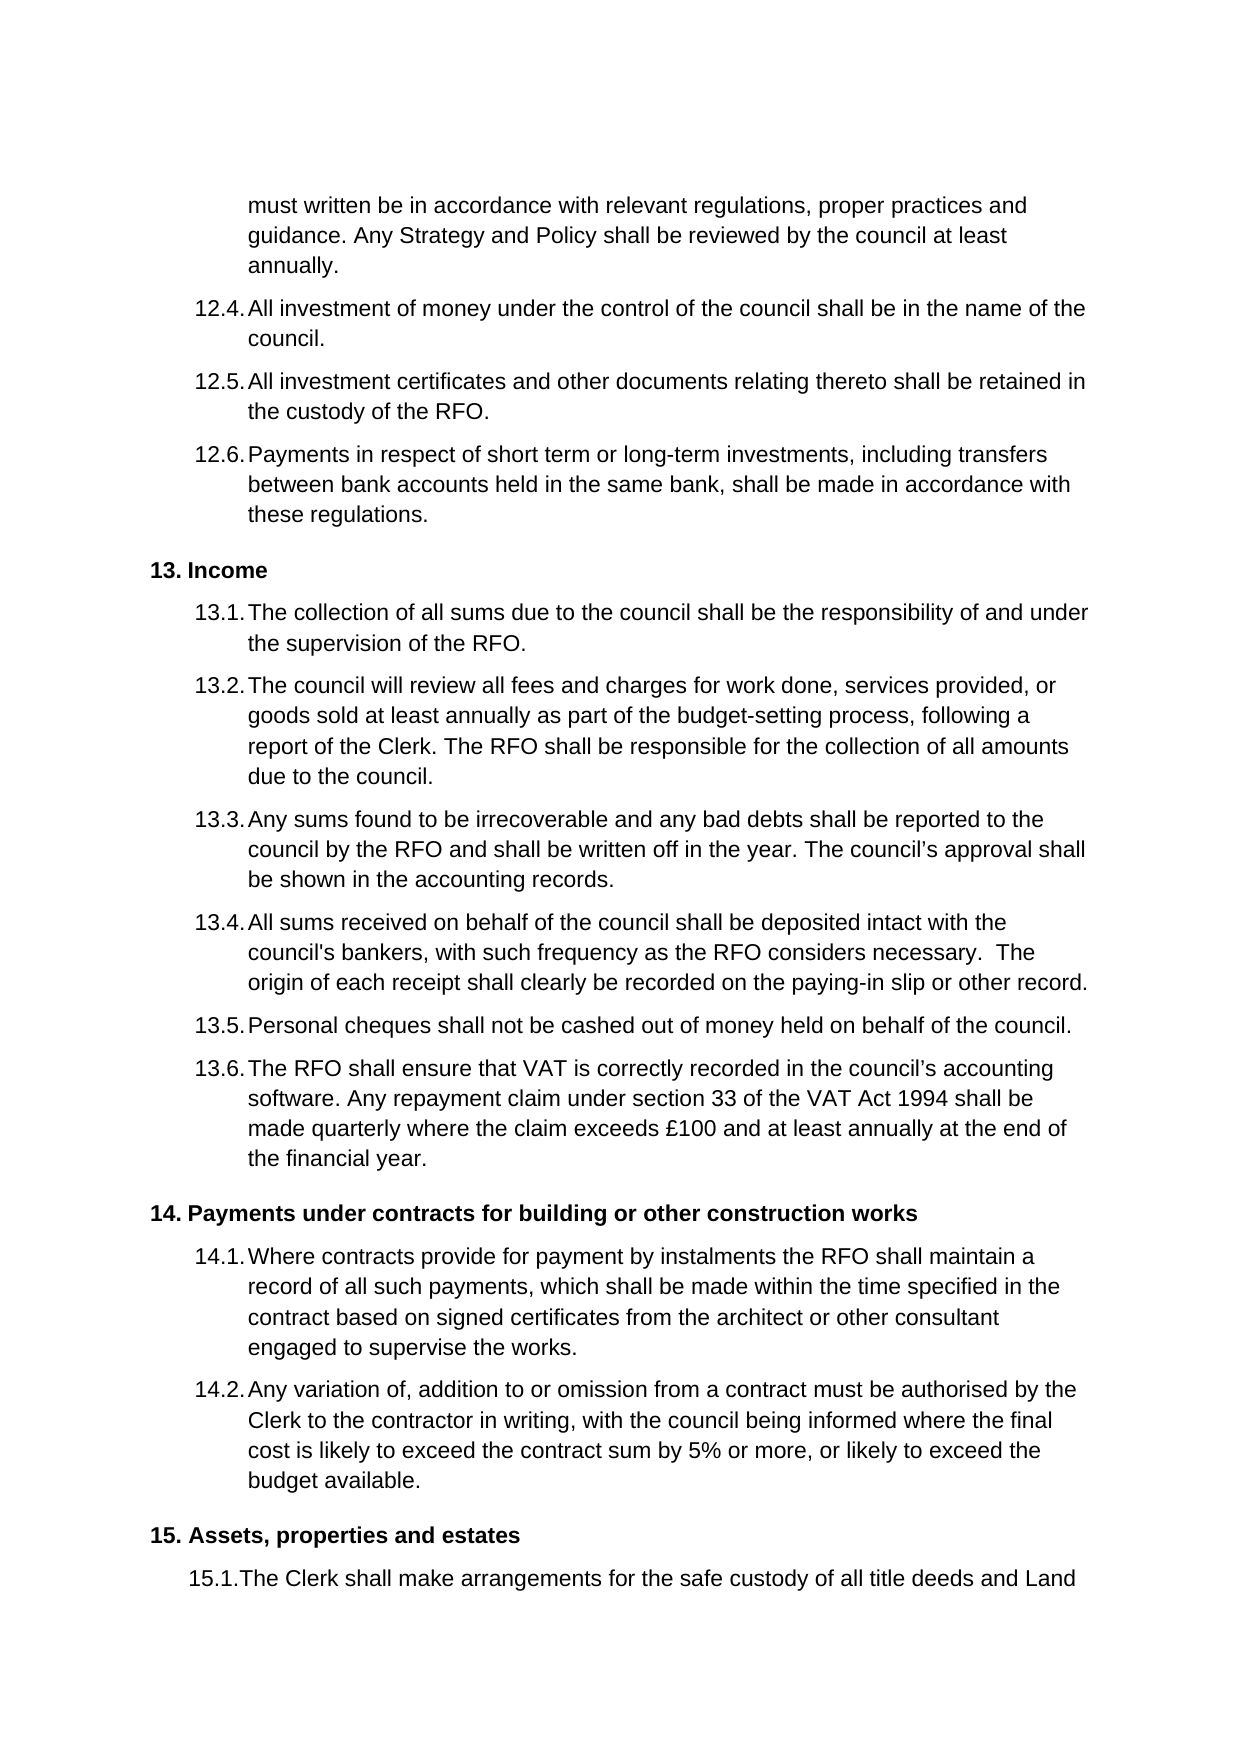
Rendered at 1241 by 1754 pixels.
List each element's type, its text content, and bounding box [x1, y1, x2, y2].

list Any sums found to be irrecoverable and any bad debts shall be reported to the council by the RFO and shall be written off in the year. The council’s approval shall be shown in the accounting records. [194, 806, 1090, 892]
text 15.1.The Clerk shall make arrangements for the safe custody of all title deeds and Land [150, 1565, 1090, 1591]
list The collection of all sums due to the council shall be the responsibility of and under the supervision of the RFO. [194, 599, 1090, 656]
subtitle Payments under contracts for building or other construction works [150, 1200, 1090, 1227]
subtitle 15. Assets, properties and estates [150, 1522, 1090, 1548]
list All sums received on behalf of the council shall be deposited intact with the council's bankers, with such frequency as the RFO considers necessary. The origin of each receipt shall clearly be recorded on the paying-in slip or other record. [194, 909, 1090, 995]
list Where contracts provide for payment by instalments the RFO shall maintain a record of all such payments, which shall be made within the time specified in the contract based on signed certificates from the architect or other consultant engaged to supervise the works. [194, 1243, 1090, 1360]
list The council will review all fees and charges for work done, services provided, or goods sold at least annually as part of the budget-setting process, following a report of the Clerk. The RFO shall be responsible for the collection of all amounts due to the council. [194, 672, 1090, 789]
list Payments in respect of short term or long-term investments, including transfers between bank accounts held in the same bank, shall be made in accordance with these regulations. [194, 441, 1090, 528]
subtitle Income [150, 557, 1090, 583]
list Personal cheques shall not be cashed out of money held on behalf of the council. [194, 1012, 1090, 1038]
list The RFO shall ensure that VAT is correctly recorded in the council’s accounting software. Any repayment claim under section 33 of the VAT Act 1994 shall be made quarterly where the claim exceeds £100 and at least annually at the end of the financial year. [194, 1054, 1090, 1171]
list All investment certificates and other documents relating thereto shall be retained in the custody of the RFO. [194, 368, 1090, 424]
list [194, 192, 1090, 279]
list Any variation of, addition to or omission from a contract must be authorised by the Clerk to the contractor in writing, with the council being informed where the final cost is likely to exceed the contract sum by 5% or more, or likely to exceed the budget available. [194, 1376, 1090, 1493]
list All investment of money under the control of the council shall be in the name of the council. [194, 295, 1090, 352]
